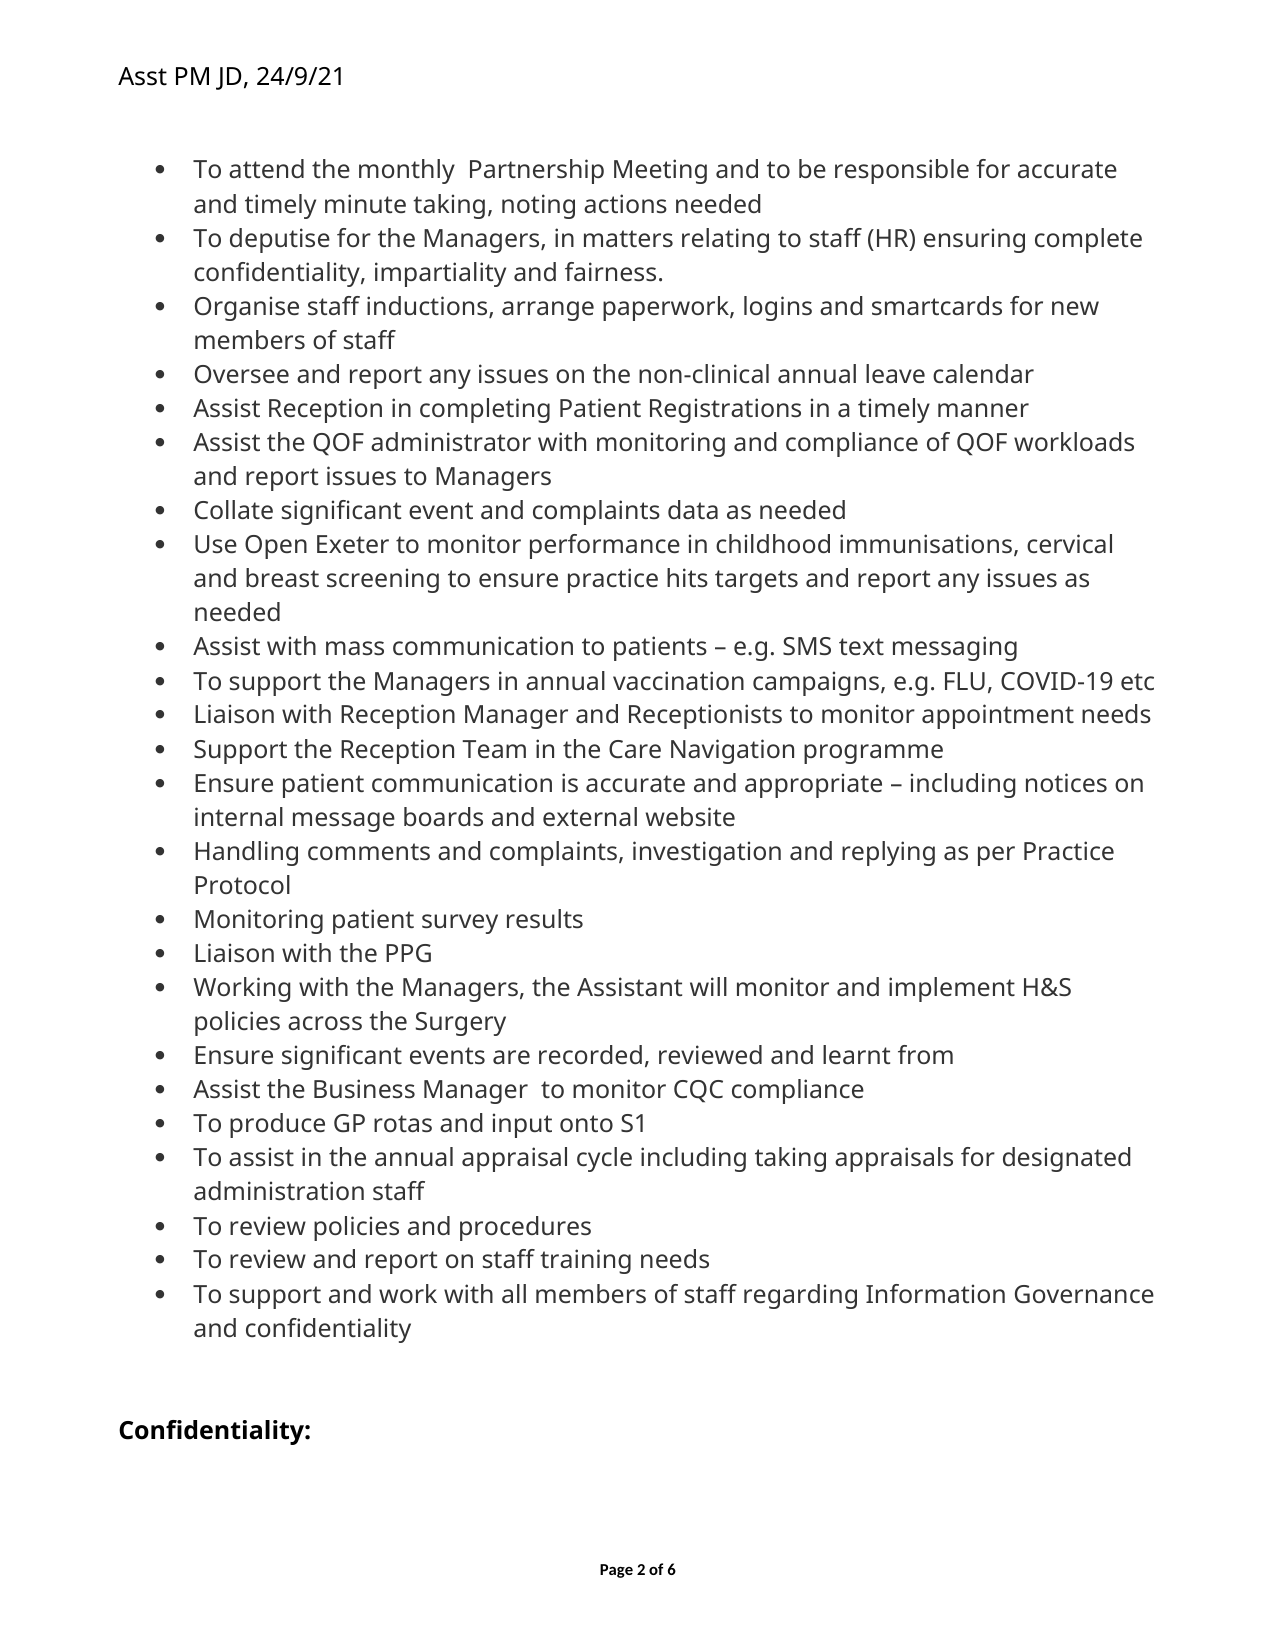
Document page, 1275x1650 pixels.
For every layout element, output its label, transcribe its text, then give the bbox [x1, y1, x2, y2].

list To produce GP rotas and input onto S1 [156, 1106, 1157, 1140]
list Assist Reception in completing Patient Registrations in a timely manner [156, 391, 1157, 425]
list Oversee and report any issues on the non-clinical annual leave calendar [156, 357, 1157, 391]
list Collate significant event and complaints data as needed [156, 493, 1157, 527]
list Assist with mass communication to patients – e.g. SMS text messaging [156, 629, 1157, 663]
list To assist in the annual appraisal cycle including taking appraisals for designated administration staff [156, 1140, 1157, 1208]
list Working with the Managers, the Assistant will monitor and implement H&S policies across the Surgery [156, 970, 1157, 1038]
list Ensure significant events are recorded, reviewed and learnt from [156, 1038, 1157, 1072]
list Liaison with Reception Manager and Receptionists to monitor appointment needs [156, 697, 1157, 731]
list Handling comments and complaints, investigation and replying as per Practice Protocol [156, 833, 1157, 902]
list To review and report on staff training needs [156, 1242, 1157, 1276]
list Liaison with the PPG [156, 936, 1157, 970]
list Assist the Business Manager to monitor CQC compliance [156, 1072, 1157, 1106]
list Ensure patient communication is accurate and appropriate – including notices on internal message boards and external website [156, 765, 1157, 833]
list Monitoring patient survey results [156, 902, 1157, 936]
list To support and work with all members of staff regarding Information Governance and confidentiality [156, 1276, 1157, 1344]
list Support the Reception Team in the Care Navigation programme [156, 731, 1157, 765]
list Organise staff inductions, arrange paperwork, logins and smartcards for new members of staff [156, 288, 1157, 357]
list To deputise for the Managers, in matters relating to staff (HR) ensuring complete confidentiality, impartiality and fairness. [156, 220, 1157, 288]
list To review policies and procedures [156, 1208, 1157, 1242]
text Confidentiality: [118, 1412, 1157, 1447]
list Use Open Exeter to monitor performance in childhood immunisations, cervical and breast screening to ensure practice hits targets and report any issues as needed [156, 527, 1157, 629]
list To attend the monthly Partnership Meeting and to be responsible for accurate and timely minute taking, noting actions needed [156, 152, 1157, 220]
list Assist the QOF administrator with monitoring and compliance of QOF workloads and report issues to Managers [156, 425, 1157, 493]
list To support the Managers in annual vaccination campaigns, e.g. FLU, COVID-19 etc [156, 663, 1157, 697]
